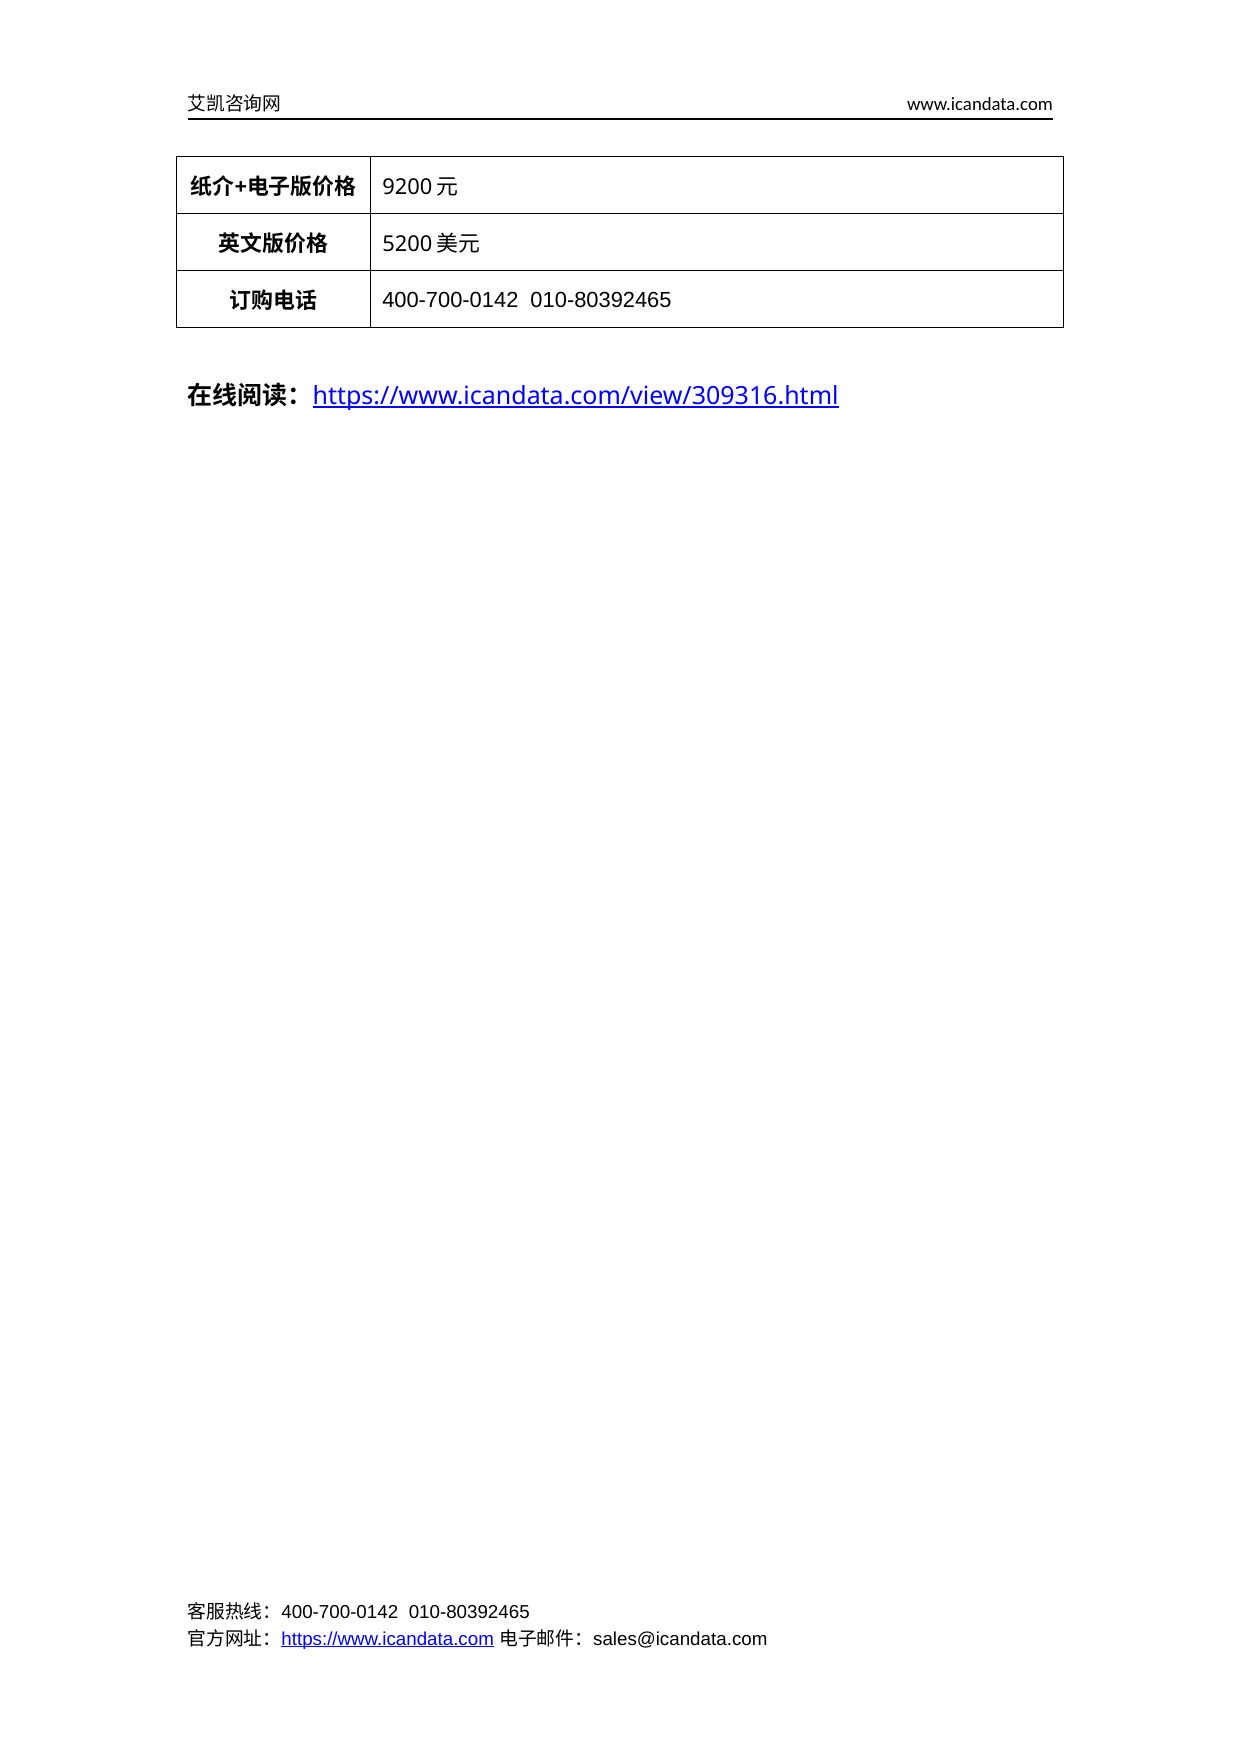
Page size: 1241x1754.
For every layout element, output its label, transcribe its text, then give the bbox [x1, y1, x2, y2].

table_cell 9200元 [371, 157, 1063, 213]
table_cell 5200美元 [371, 214, 1063, 270]
table_cell 订购电话 [177, 271, 370, 327]
text 在线阅读：https://www.icandata.com/view/309316.html [187, 361, 1053, 426]
table_cell 纸介+电子版价格 [177, 157, 370, 213]
table_cell 400-700-0142 010-80392465 [371, 271, 1063, 327]
table_cell 英文版价格 [177, 214, 370, 270]
